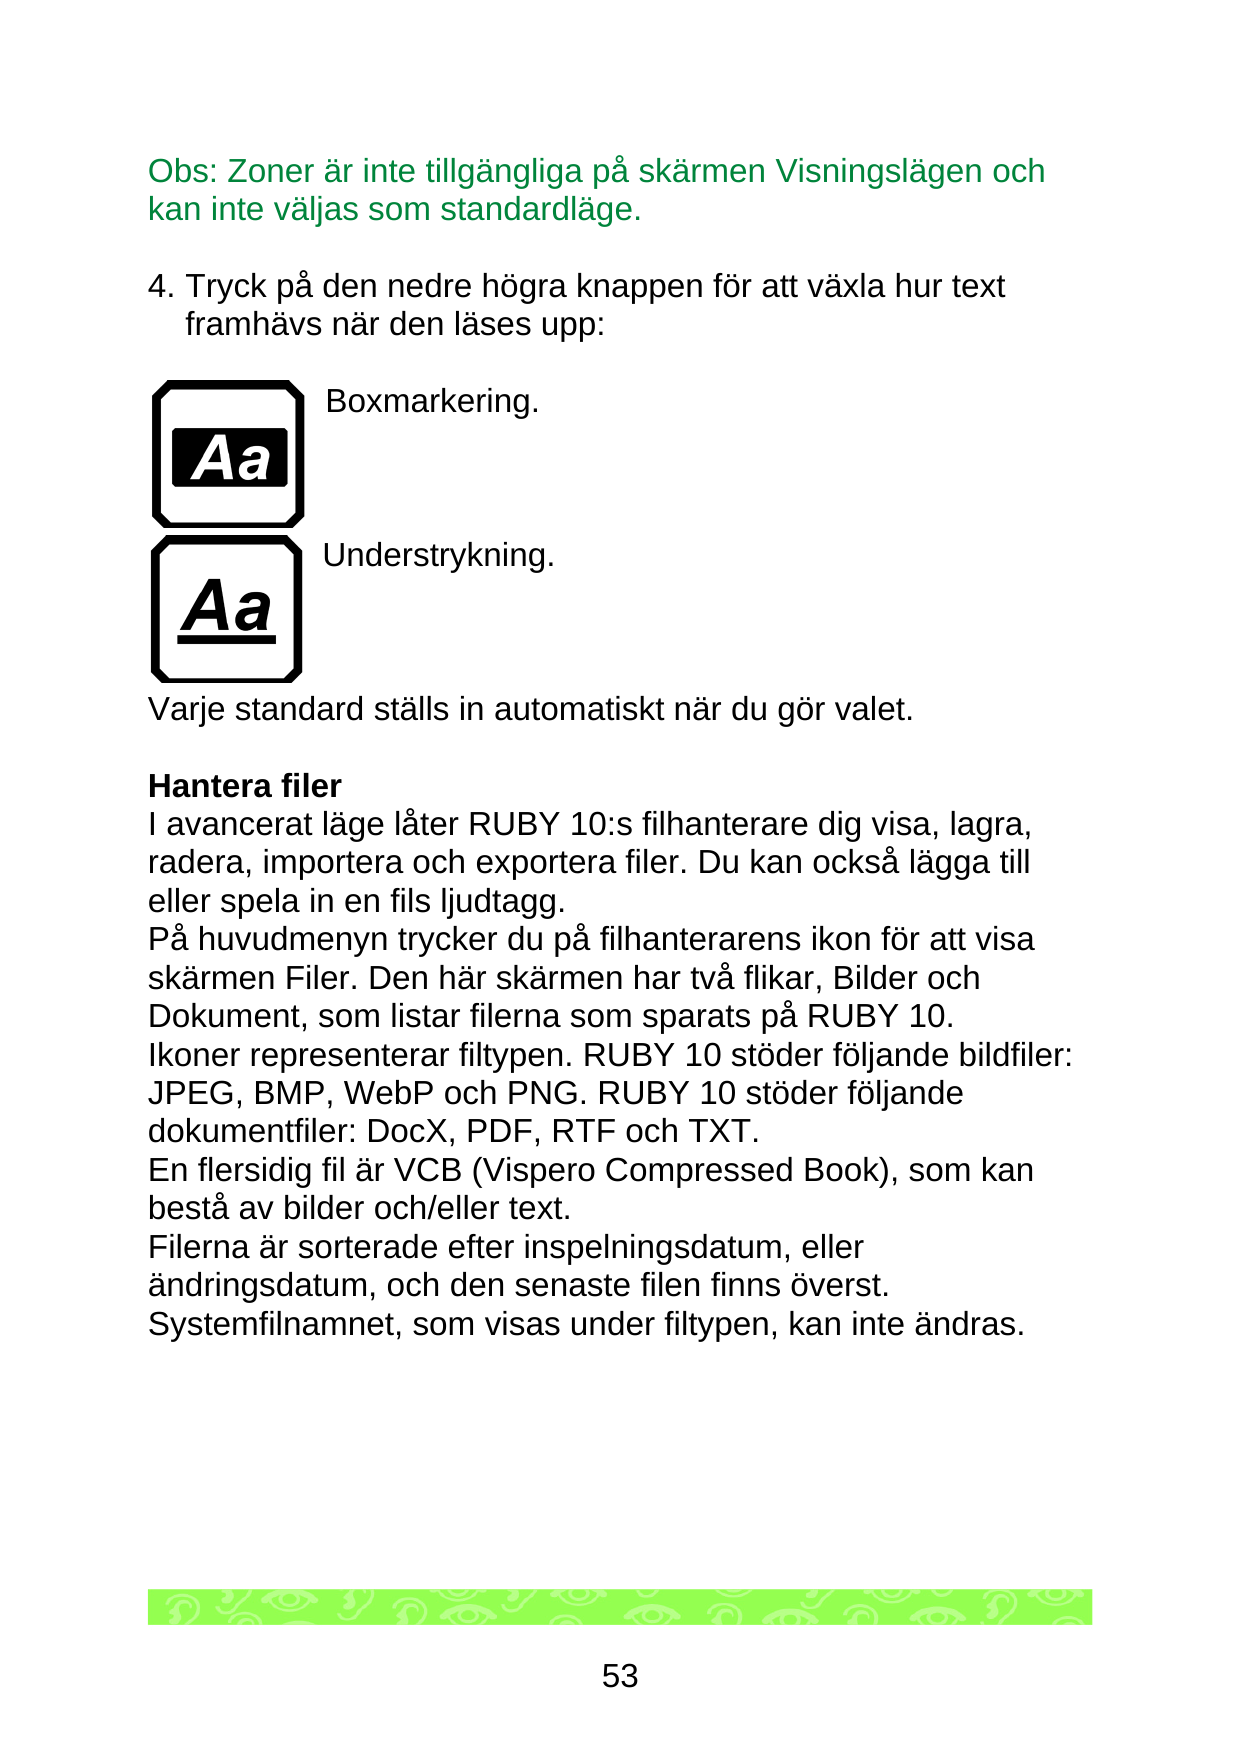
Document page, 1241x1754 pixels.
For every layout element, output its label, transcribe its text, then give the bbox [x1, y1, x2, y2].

subtitle Hantera filer [148, 766, 1093, 804]
text På huvudmenyn trycker du på filhanterarens ikon för att visa skärmen Filer. Den här skärmen har två flikar, Bilder och Dokument, som listar filerna som sparats på RUBY 10. [148, 919, 1093, 1035]
text I avancerat läge låter RUBY 10:s filhanterare dig visa, lagra, radera, importera och exportera filer. Du kan också lägga till eller spela in en fils ljudtagg. [148, 804, 1093, 919]
text Boxmarkering. [307, 381, 1093, 420]
picture [147, 1555, 1093, 1657]
text Filerna är sorterade efter inspelningsdatum, eller ändringsdatum, och den senaste filen finns överst. [148, 1227, 1093, 1304]
text Systemfilnamnet, som visas under filtypen, kan inte ändras. [148, 1304, 1093, 1342]
text Obs: Zoner är inte tillgängliga på skärmen Visningslägen och kan inte väljas som standardläge. [148, 151, 1093, 227]
text Ikoner representerar filtypen. RUBY 10 stöder följande bildfiler: JPEG, BMP, WebP och PNG. RUBY 10 stöder följande dokumentfiler: DocX, PDF, RTF och TXT. [148, 1035, 1093, 1150]
text Understrykning. [304, 535, 1093, 573]
list Tryck på den nedre högra knappen för att växla hur text framhävs när den läses upp: [148, 266, 1093, 343]
text En flersidig fil är VCB (Vispero Compressed Book), som kan bestå av bilder och/eller text. [148, 1150, 1093, 1227]
text Varje standard ställs in automatiskt när du gör valet. [148, 689, 1093, 727]
